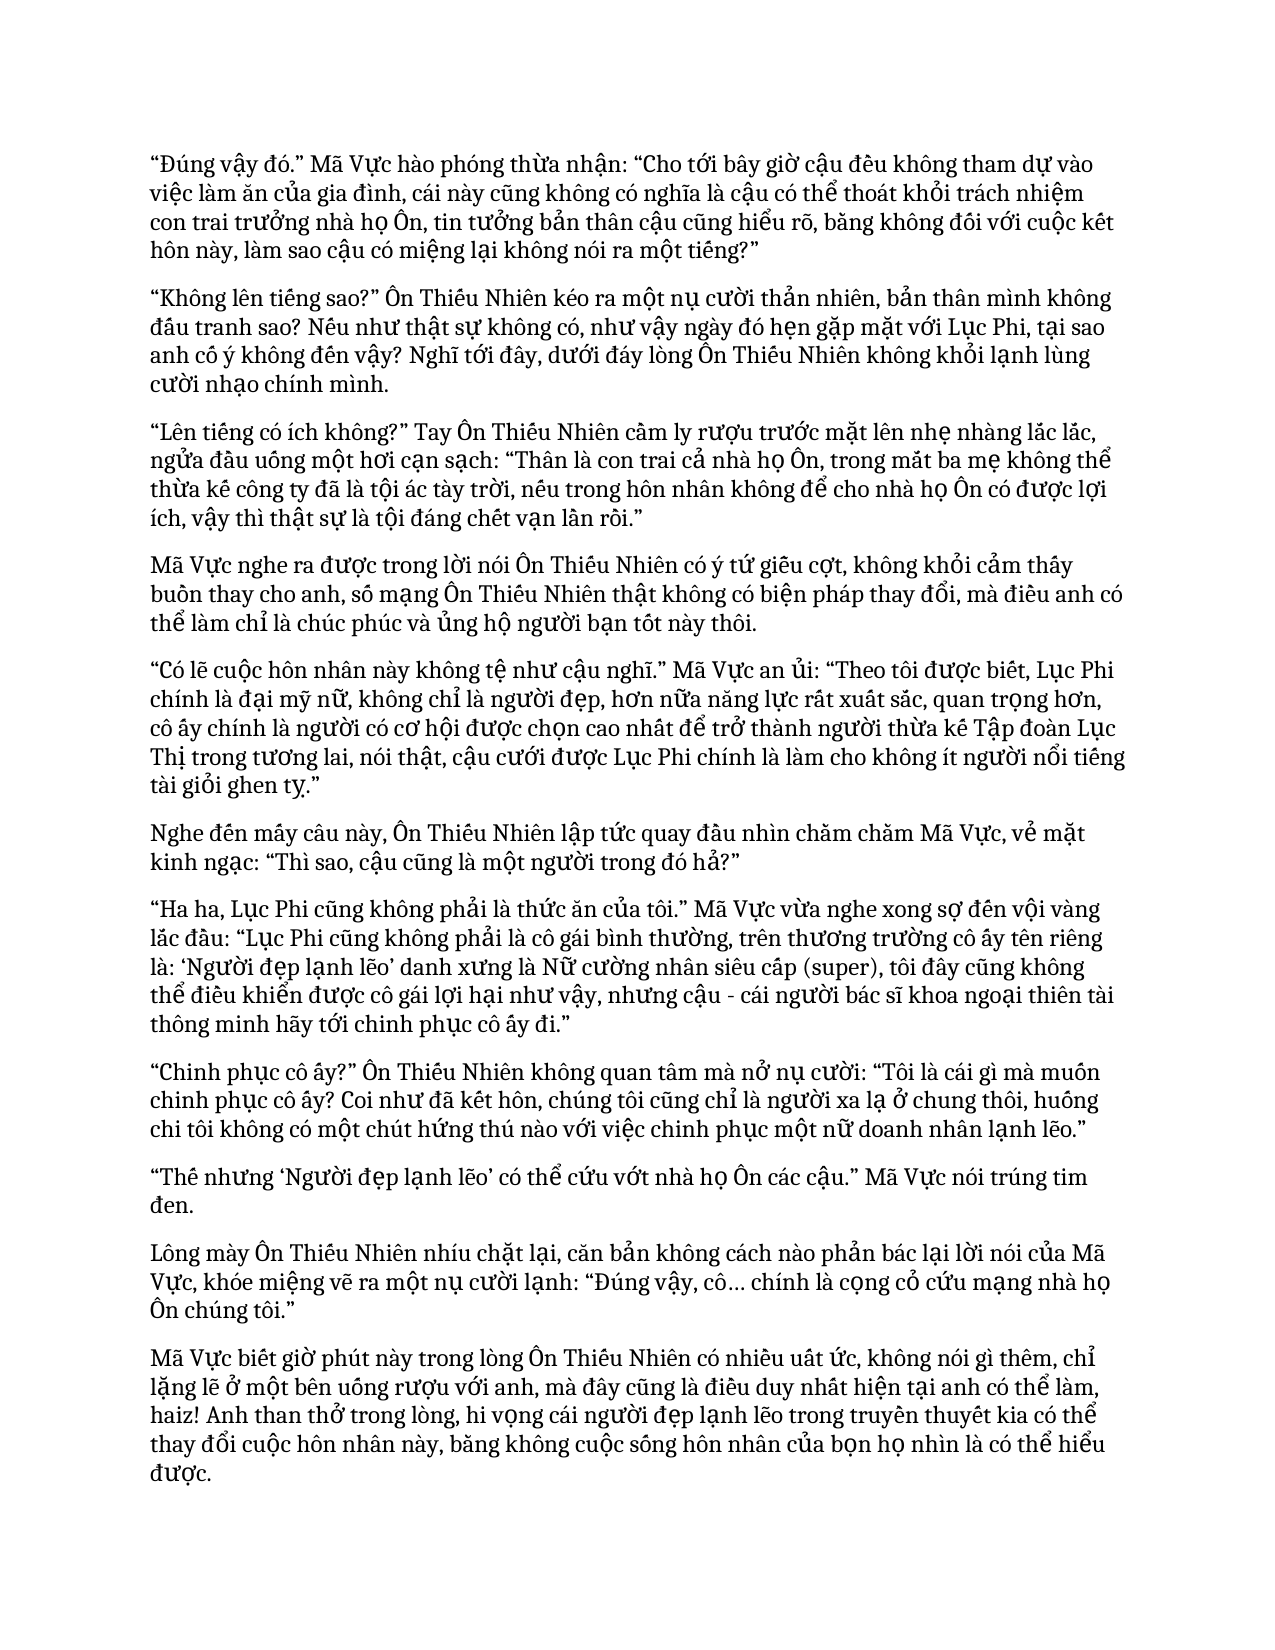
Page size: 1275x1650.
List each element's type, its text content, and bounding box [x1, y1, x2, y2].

text “Ha ha, Lục Phi cũng không phải là thức ăn của tôi.” Mã Vực vừa nghe xong sợ đến vội vàng lắc đầu: “Lục Phi cũng không phải là cô gái bình thường, trên thương trường cô ấy tên riêng là: ‘Người đẹp lạnh lẽo’ danh xưng là Nữ cường nhân siêu cấp (super), tôi đây cũng không thể điều khiển được cô gái lợi hại như vậy, nhưng cậu - cái người bác sĩ khoa ngoại thiên tài thông minh hãy tới chinh phục cô ấy đi.” [150, 895, 1125, 1039]
text Mã Vực biết giờ phút này trong lòng Ôn Thiếu Nhiên có nhiều uất ức, không nói gì thêm, chỉ lặng lẽ ở một bên uống rượu với anh, mà đây cũng là điều duy nhất hiện tại anh có thể làm, haiz! Anh than thở trong lòng, hi vọng cái người đẹp lạnh lẽo trong truyền thuyết kia có thể thay đổi cuộc hôn nhân này, bằng không cuộc sống hôn nhân của bọn họ nhìn là có thể hiểu được. [150, 1344, 1125, 1487]
text “Thế nhưng ‘Người đẹp lạnh lẽo’ có thể cứu vớt nhà họ Ôn các cậu.” Mã Vực nói trúng tim đen. [150, 1162, 1125, 1220]
text “Đúng vậy đó.” Mã Vực hào phóng thừa nhận: “Cho tới bây giờ cậu đều không tham dự vào việc làm ăn của gia đình, cái này cũng không có nghĩa là cậu có thể thoát khỏi trách nhiệm con trai trưởng nhà họ Ôn, tin tưởng bản thân cậu cũng hiểu rõ, bằng không đối với cuộc kết hôn này, làm sao cậu có miệng lại không nói ra một tiếng?” [150, 150, 1125, 265]
text Nghe đến mấy câu này, Ôn Thiếu Nhiên lập tức quay đầu nhìn chằm chằm Mã Vực, vẻ mặt kinh ngạc: “Thì sao, cậu cũng là một người trong đó hả?” [150, 819, 1125, 876]
text “Chinh phục cô ấy?” Ôn Thiếu Nhiên không quan tâm mà nở nụ cười: “Tôi là cái gì mà muốn chinh phục cô ấy? Coi như đã kết hôn, chúng tôi cũng chỉ là người xa lạ ở chung thôi, huống chi tôi không có một chút hứng thú nào với việc chinh phục một nữ doanh nhân lạnh lẽo.” [150, 1057, 1125, 1144]
text “Lên tiếng có ích không?” Tay Ôn Thiếu Nhiên cầm ly rượu trước mặt lên nhẹ nhàng lắc lắc, ngửa đầu uống một hơi cạn sạch: “Thân là con trai cả nhà họ Ôn, trong mắt ba mẹ không thể thừa kế công ty đã là tội ác tày trời, nếu trong hôn nhân không để cho nhà họ Ôn có được lợi ích, vậy thì thật sự là tội đáng chết vạn lần rồi.” [150, 417, 1125, 532]
text Lông mày Ôn Thiếu Nhiên nhíu chặt lại, căn bản không cách nào phản bác lại lời nói của Mã Vực, khóe miệng vẽ ra một nụ cười lạnh: “Đúng vậy, cô… chính là cọng cỏ cứu mạng nhà họ Ôn chúng tôi.” [150, 1239, 1125, 1325]
text Mã Vực nghe ra được trong lời nói Ôn Thiếu Nhiên có ý tứ giễu cợt, không khỏi cảm thấy buồn thay cho anh, số mạng Ôn Thiếu Nhiên thật không có biện pháp thay đổi, mà điều anh có thể làm chỉ là chúc phúc và ủng hộ người bạn tốt này thôi. [150, 551, 1125, 637]
text “Không lên tiếng sao?” Ôn Thiếu Nhiên kéo ra một nụ cười thản nhiên, bản thân mình không đấu tranh sao? Nếu như thật sự không có, như vậy ngày đó hẹn gặp mặt với Lục Phi, tại sao anh cố ý không đến vậy? Nghĩ tới đây, dưới đáy lòng Ôn Thiếu Nhiên không khỏi lạnh lùng cười nhạo chính mình. [150, 284, 1125, 399]
text “Có lẽ cuộc hôn nhân này không tệ như cậu nghĩ.” Mã Vực an ủi: “Theo tôi được biết, Lục Phi chính là đại mỹ nữ, không chỉ là người đẹp, hơn nữa năng lực rất xuất sắc, quan trọng hơn, cô ấy chính là người có cơ hội được chọn cao nhất để trở thành người thừa kế Tập đoàn Lục Thị trong tương lai, nói thật, cậu cưới được Lục Phi chính là làm cho không ít người nổi tiếng tài giỏi ghen tỵ.” [150, 656, 1125, 800]
